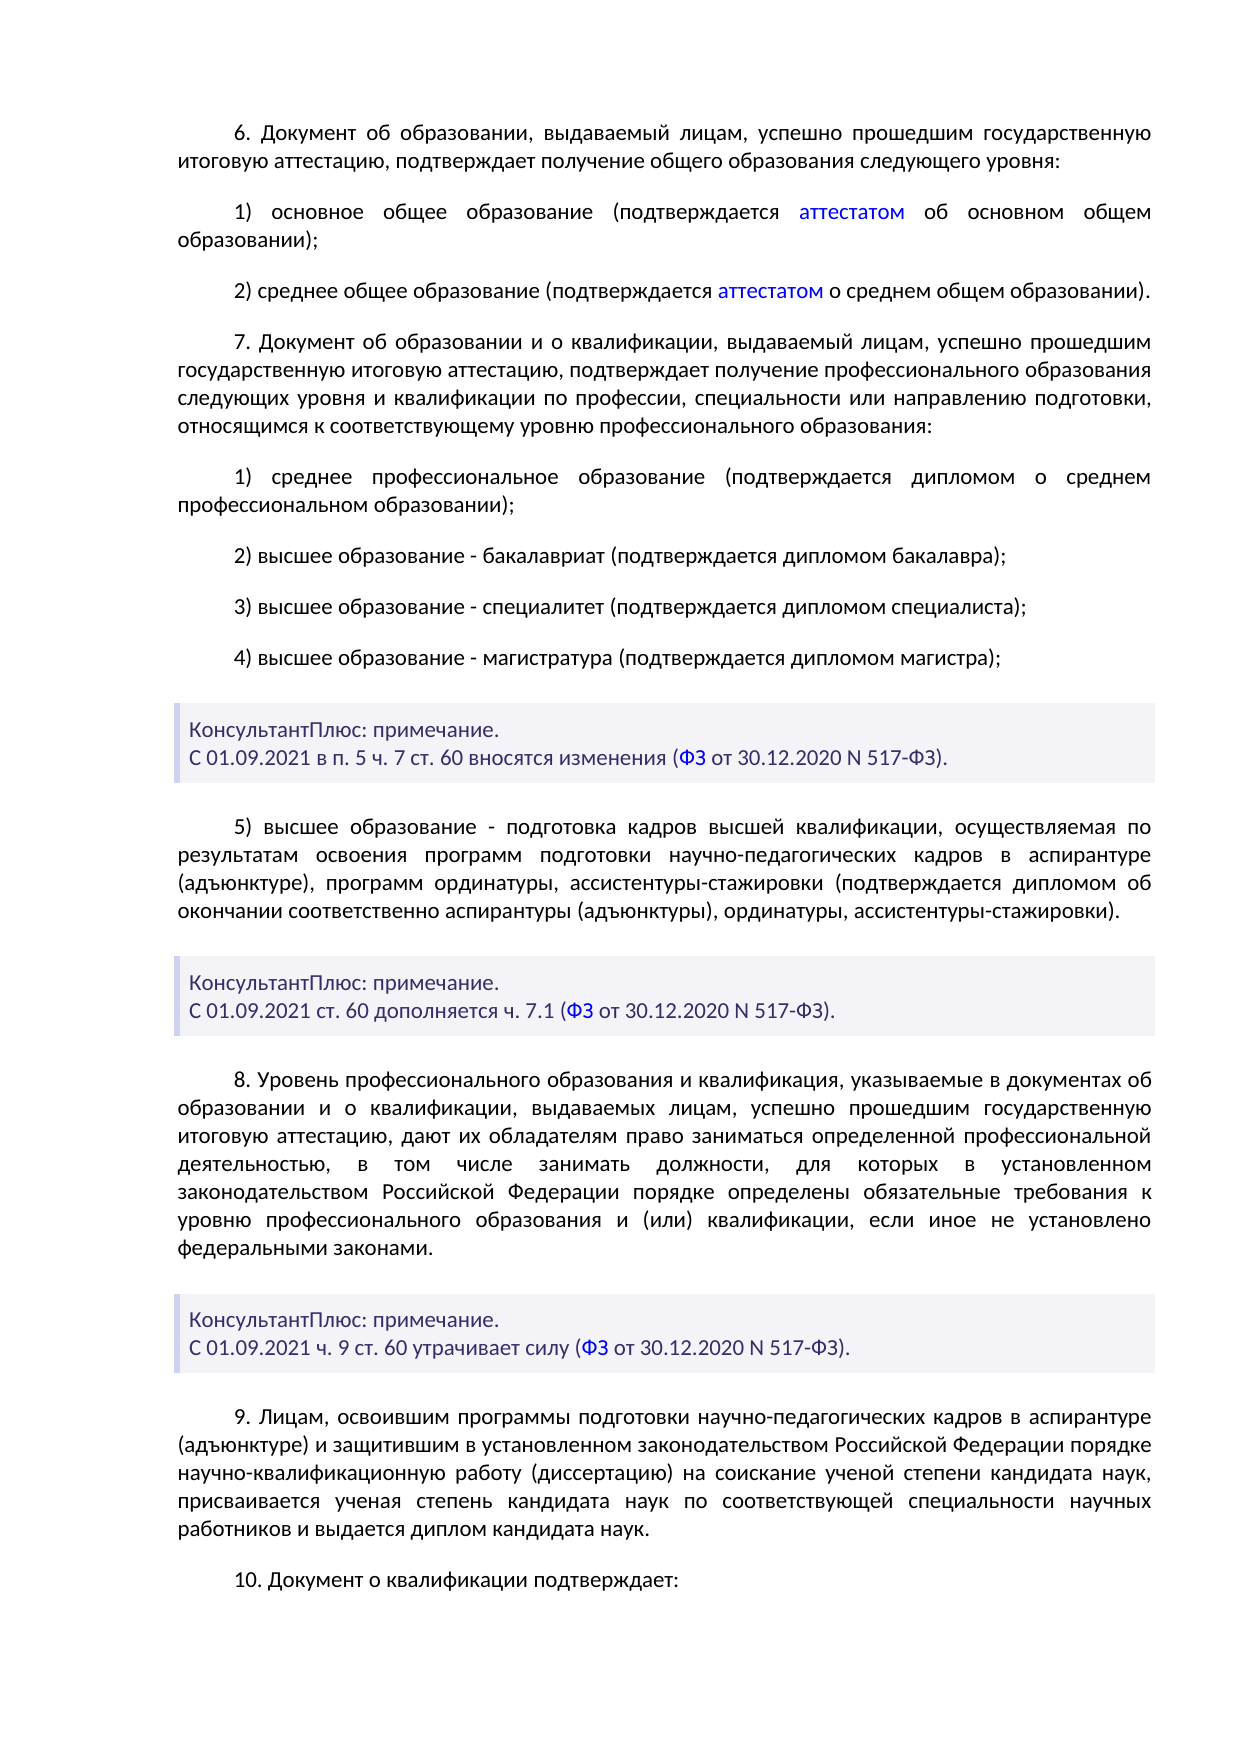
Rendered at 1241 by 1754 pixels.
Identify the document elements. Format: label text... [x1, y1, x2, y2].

text 1) основное общее образование (подтверждается аттестатом об основном общем образовании); [177, 197, 1152, 253]
text 3) высшее образование - специалитет (подтверждается дипломом специалиста); [177, 592, 1152, 620]
text 8. Уровень профессионального образования и квалификация, указываемые в документах об образовании и о квалификации, выдаваемых лицам, успешно прошедшим государственную итоговую аттестацию, дают их обладателям право заниматься определенной профессиональной деятельностью, в том числе занимать должности, для которых в установленном законодательством Российской Федерации порядке определены обязательные требования к уровню профессионального образования и (или) квалификации, если иное не установлено федеральными законами. [177, 1065, 1152, 1261]
text 2) высшее образование - бакалавриат (подтверждается дипломом бакалавра); [177, 541, 1152, 569]
table_header КонсультантПлюс: примечание. С 01.09.2021 в п. 5 ч. 7 ст. 60 вносятся изменения (ФЗ от 30.12.2020 N 517-ФЗ). [180, 703, 1149, 783]
text 5) высшее образование - подготовка кадров высшей квалификации, осуществляемая по результатам освоения программ подготовки научно-педагогических кадров в аспирантуре (адъюнктуре), программ ординатуры, ассистентуры-стажировки (подтверждается дипломом об окончании соответственно аспирантуры (адъюнктуры), ординатуры, ассистентуры-стажировки). [177, 812, 1152, 924]
text 6. Документ об образовании, выдаваемый лицам, успешно прошедшим государственную итоговую аттестацию, подтверждает получение общего образования следующего уровня: [177, 118, 1152, 174]
text 2) среднее общее образование (подтверждается аттестатом о среднем общем образовании). [177, 276, 1152, 304]
table_header КонсультантПлюс: примечание. С 01.09.2021 ст. 60 дополняется ч. 7.1 (ФЗ от 30.12.2020 N 517-ФЗ). [180, 956, 1149, 1036]
text 9. Лицам, освоившим программы подготовки научно-педагогических кадров в аспирантуре (адъюнктуре) и защитившим в установленном законодательством Российской Федерации порядке научно-квалификационную работу (диссертацию) на соискание ученой степени кандидата наук, присваивается ученая степень кандидата наук по соответствующей специальности научных работников и выдается диплом кандидата наук. [177, 1402, 1152, 1542]
text 10. Документ о квалификации подтверждает: [177, 1565, 1152, 1593]
text 4) высшее образование - магистратура (подтверждается дипломом магистра); [177, 643, 1152, 671]
text 7. Документ об образовании и о квалификации, выдаваемый лицам, успешно прошедшим государственную итоговую аттестацию, подтверждает получение профессионального образования следующих уровня и квалификации по профессии, специальности или направлению подготовки, относящимся к соответствующему уровню профессионального образования: [177, 327, 1152, 439]
table_header КонсультантПлюс: примечание. С 01.09.2021 ч. 9 ст. 60 утрачивает силу (ФЗ от 30.12.2020 N 517-ФЗ). [180, 1294, 1149, 1373]
text 1) среднее профессиональное образование (подтверждается дипломом о среднем профессиональном образовании); [177, 462, 1152, 518]
